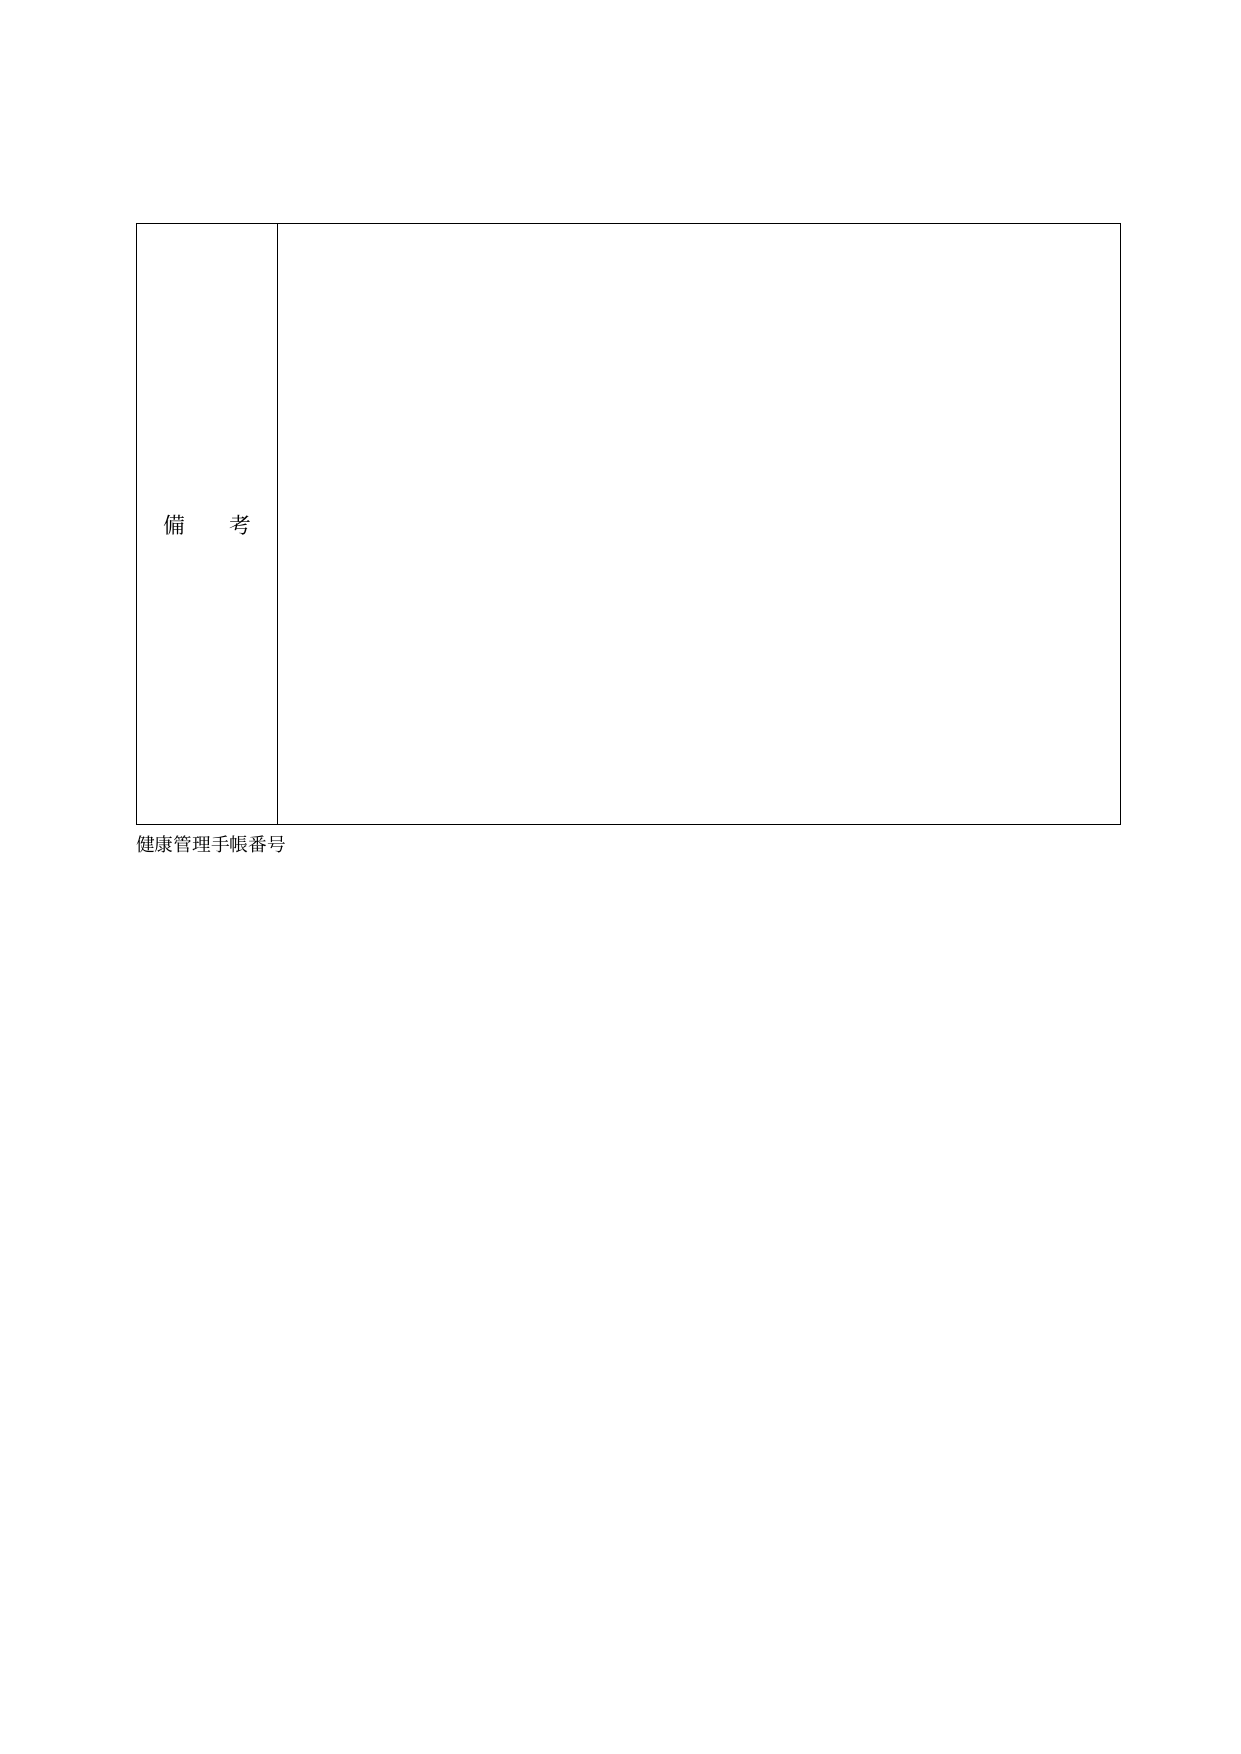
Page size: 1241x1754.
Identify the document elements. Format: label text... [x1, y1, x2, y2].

table_cell 備 考 [137, 224, 277, 824]
table_cell [278, 224, 1120, 824]
text 健康管理手帳番号 [136, 825, 1104, 862]
